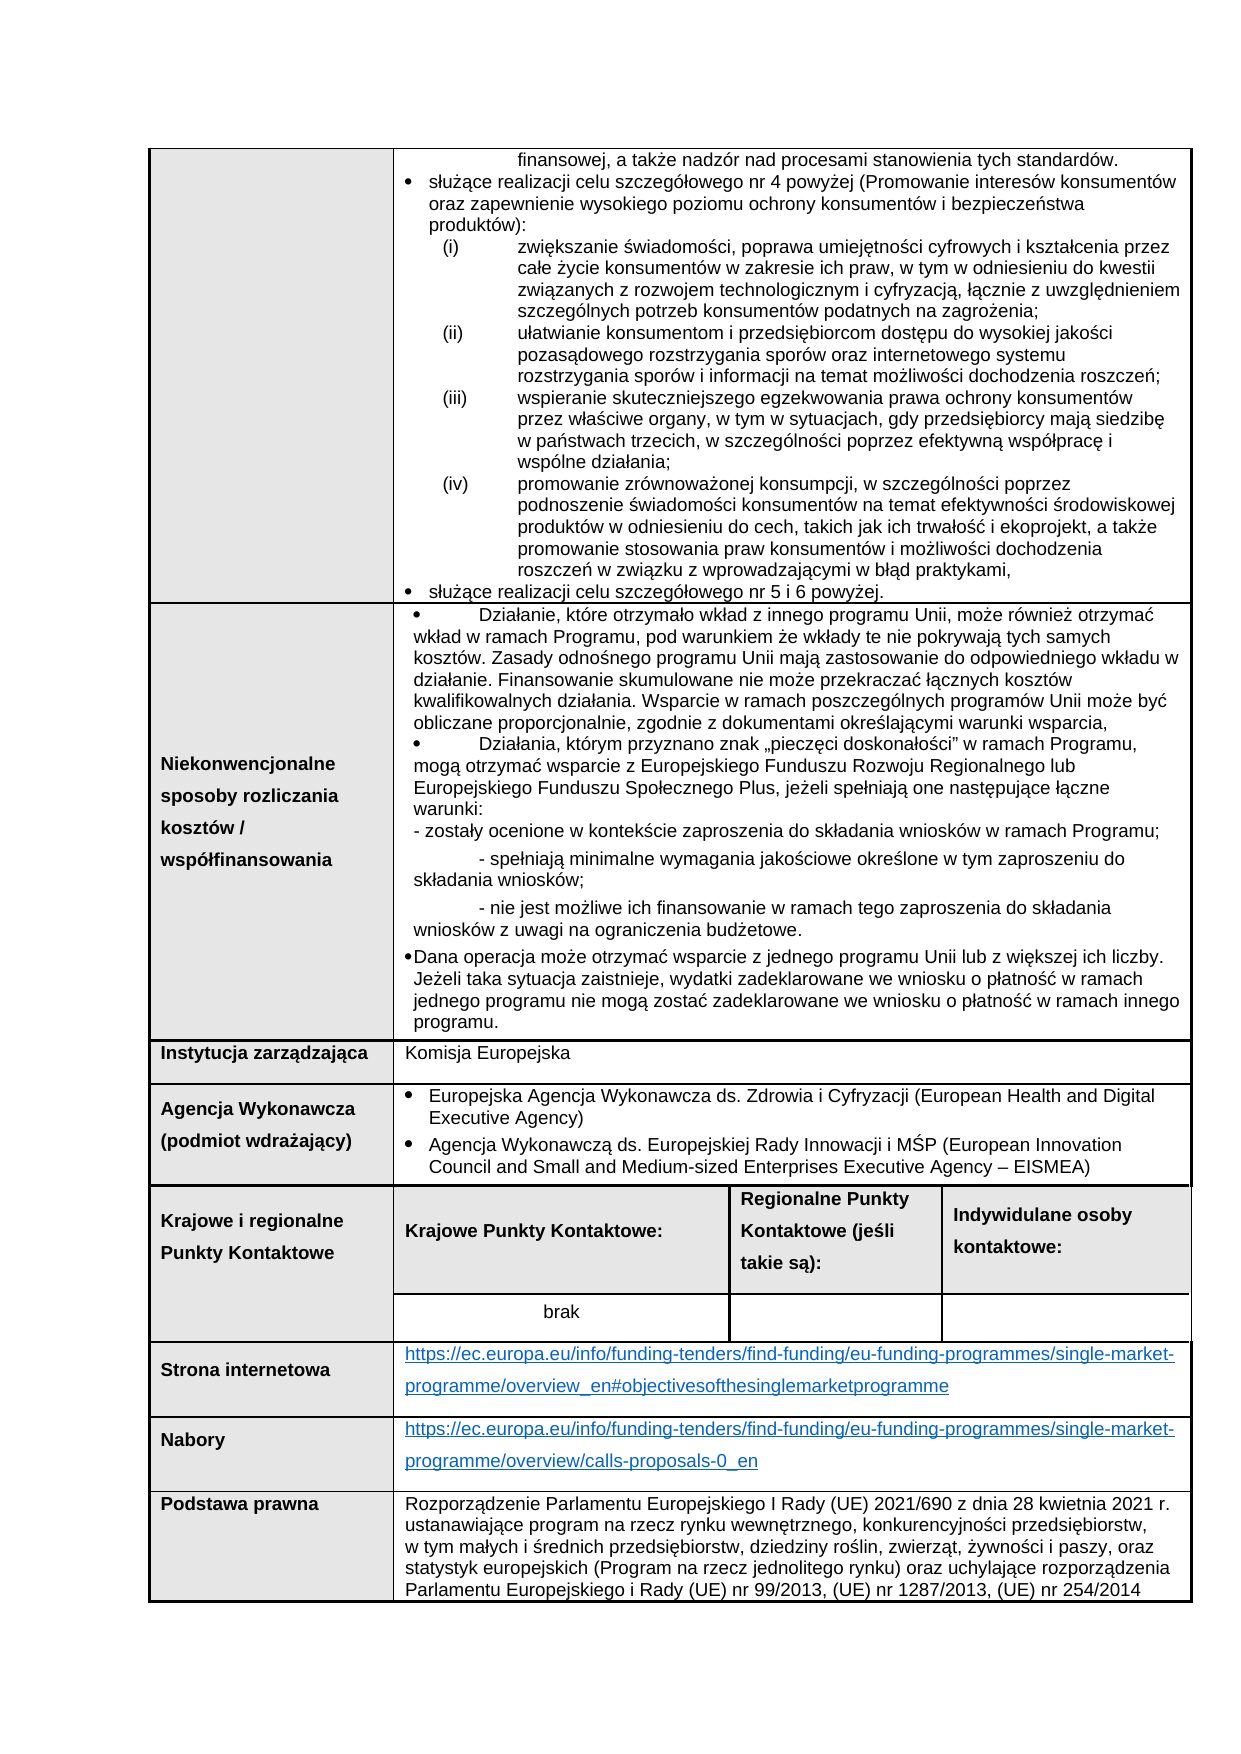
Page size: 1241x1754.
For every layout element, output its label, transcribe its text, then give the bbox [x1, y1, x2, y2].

table_cell [731, 1295, 941, 1341]
table_cell Agencja Wykonawcza (podmiot wdrażający) [151, 1085, 393, 1184]
table_cell https://ec.europa.eu/info/funding-tenders/find-funding/eu-funding-programmes/single-market-programme/overview_en#objectivesofthesinglemarketprogramme [394, 1341, 1190, 1416]
table_cell Niekonwencjonalne sposoby rozliczania kosztów / współfinansowania [151, 604, 393, 1039]
table_cell Indywidulane osoby kontaktowe: [943, 1184, 1191, 1293]
table_cell Regionalne Punkty Kontaktowe (jeśli takie są): [731, 1187, 941, 1293]
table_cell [394, 1492, 1190, 1600]
table_cell Podstawa prawna [151, 1492, 393, 1600]
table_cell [151, 149, 393, 602]
table_cell Działanie, które otrzymało wkład z innego programu Unii, może również otrzymać wkład w ramach Programu, pod warunkiem że wkłady te nie pokrywają tych samych kosztów. Zasady odnośnego programu Unii mają zastosowanie do odpowiedniego wkładu w działanie. Finansowanie skumulowane nie może przekraczać łącznych kosztów kwalifikowalnych działania. Wsparcie w ramach poszczególnych programów Unii może być obliczane proporcjonalnie, zgodnie z dokumentami określającymi warunki wsparcia, Działania, którym przyznano znak „pieczęci doskonałości” w ramach Programu, mogą otrzymać wsparcie z Europejskiego Funduszu Rozwoju Regionalnego lub Europejskiego Funduszu Społecznego Plus, jeżeli spełniają one następujące łączne warunki: - zostały ocenione w kontekście zaproszenia do składania wniosków w ramach Programu; - spełniają minimalne wymagania jakościowe określone w tym zaproszeniu do składania wniosków; - nie jest możliwe ich finansowanie w ramach tego zaproszenia do składania wniosków z uwagi na ograniczenia budżetowe. Dana operacja może otrzymać wsparcie z jednego programu Unii lub z większej ich liczby. Jeżeli taka sytuacja zaistnieje, wydatki zadeklarowane we wniosku o płatność w ramach jednego programu nie mogą zostać zadeklarowane we wniosku o płatność w ramach innego programu. [394, 604, 1190, 1039]
table_cell Nabory [151, 1418, 393, 1491]
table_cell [394, 149, 1190, 602]
table_cell [943, 1293, 1191, 1341]
table_cell brak [394, 1295, 728, 1341]
table_cell Europejska Agencja Wykonawcza ds. Zdrowia i Cyfryzacji (European Health and Digital Executive Agency) Agencja Wykonawczą ds. Europejskiej Rady Innowacji i MŚP (European Innovation Council and Small and Medium-sized Enterprises Executive Agency – EISMEA) [394, 1085, 1190, 1184]
table_cell Krajowe i regionalne Punkty Kontaktowe [151, 1187, 393, 1341]
table_cell Komisja Europejska [394, 1042, 1190, 1083]
table_cell https://ec.europa.eu/info/funding-tenders/find-funding/eu-funding-programmes/single-market-programme/overview/calls-proposals-0_en [394, 1418, 1190, 1491]
table_cell Krajowe Punkty Kontaktowe: [394, 1187, 728, 1293]
table_cell Instytucja zarządzająca [151, 1042, 393, 1083]
table_cell Strona internetowa [151, 1343, 393, 1416]
